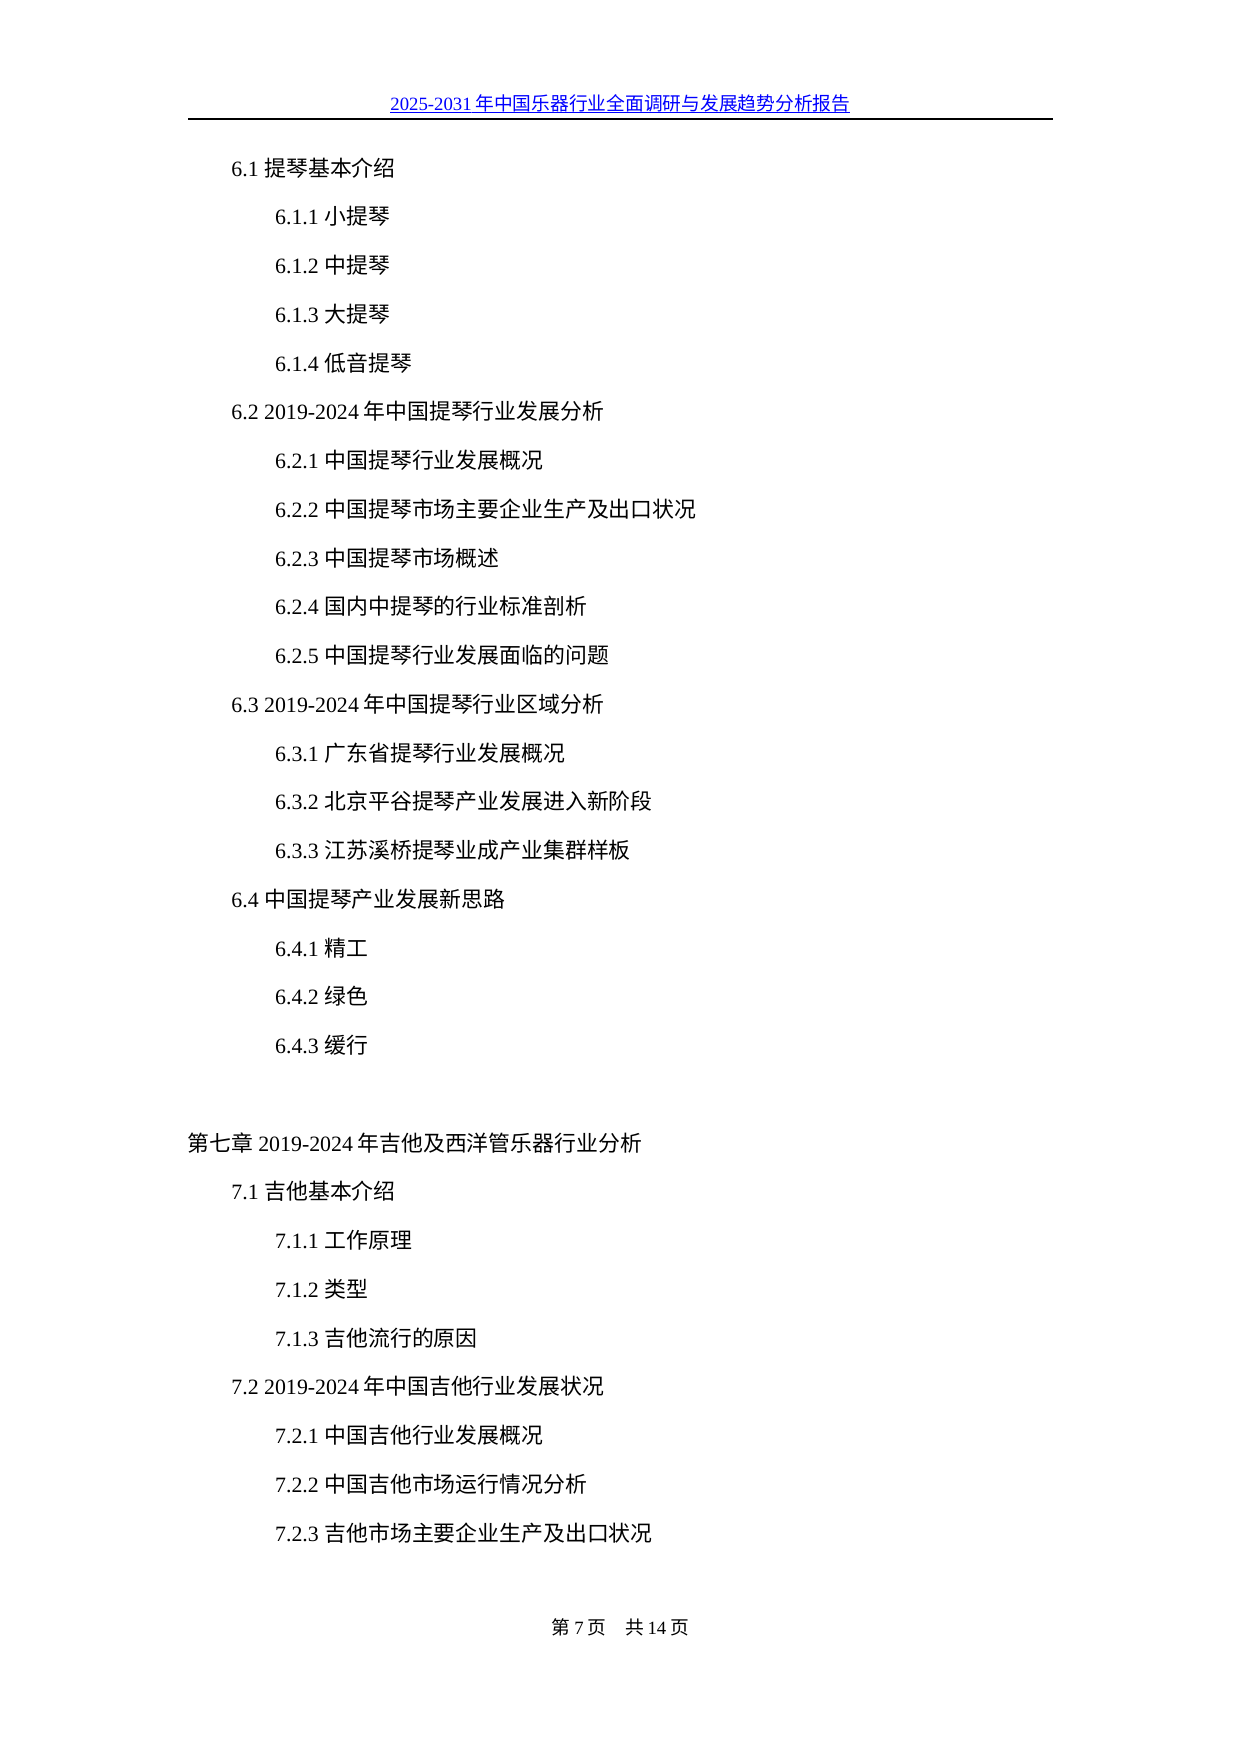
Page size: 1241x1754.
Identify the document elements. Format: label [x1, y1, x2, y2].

text [187, 150, 1053, 1548]
